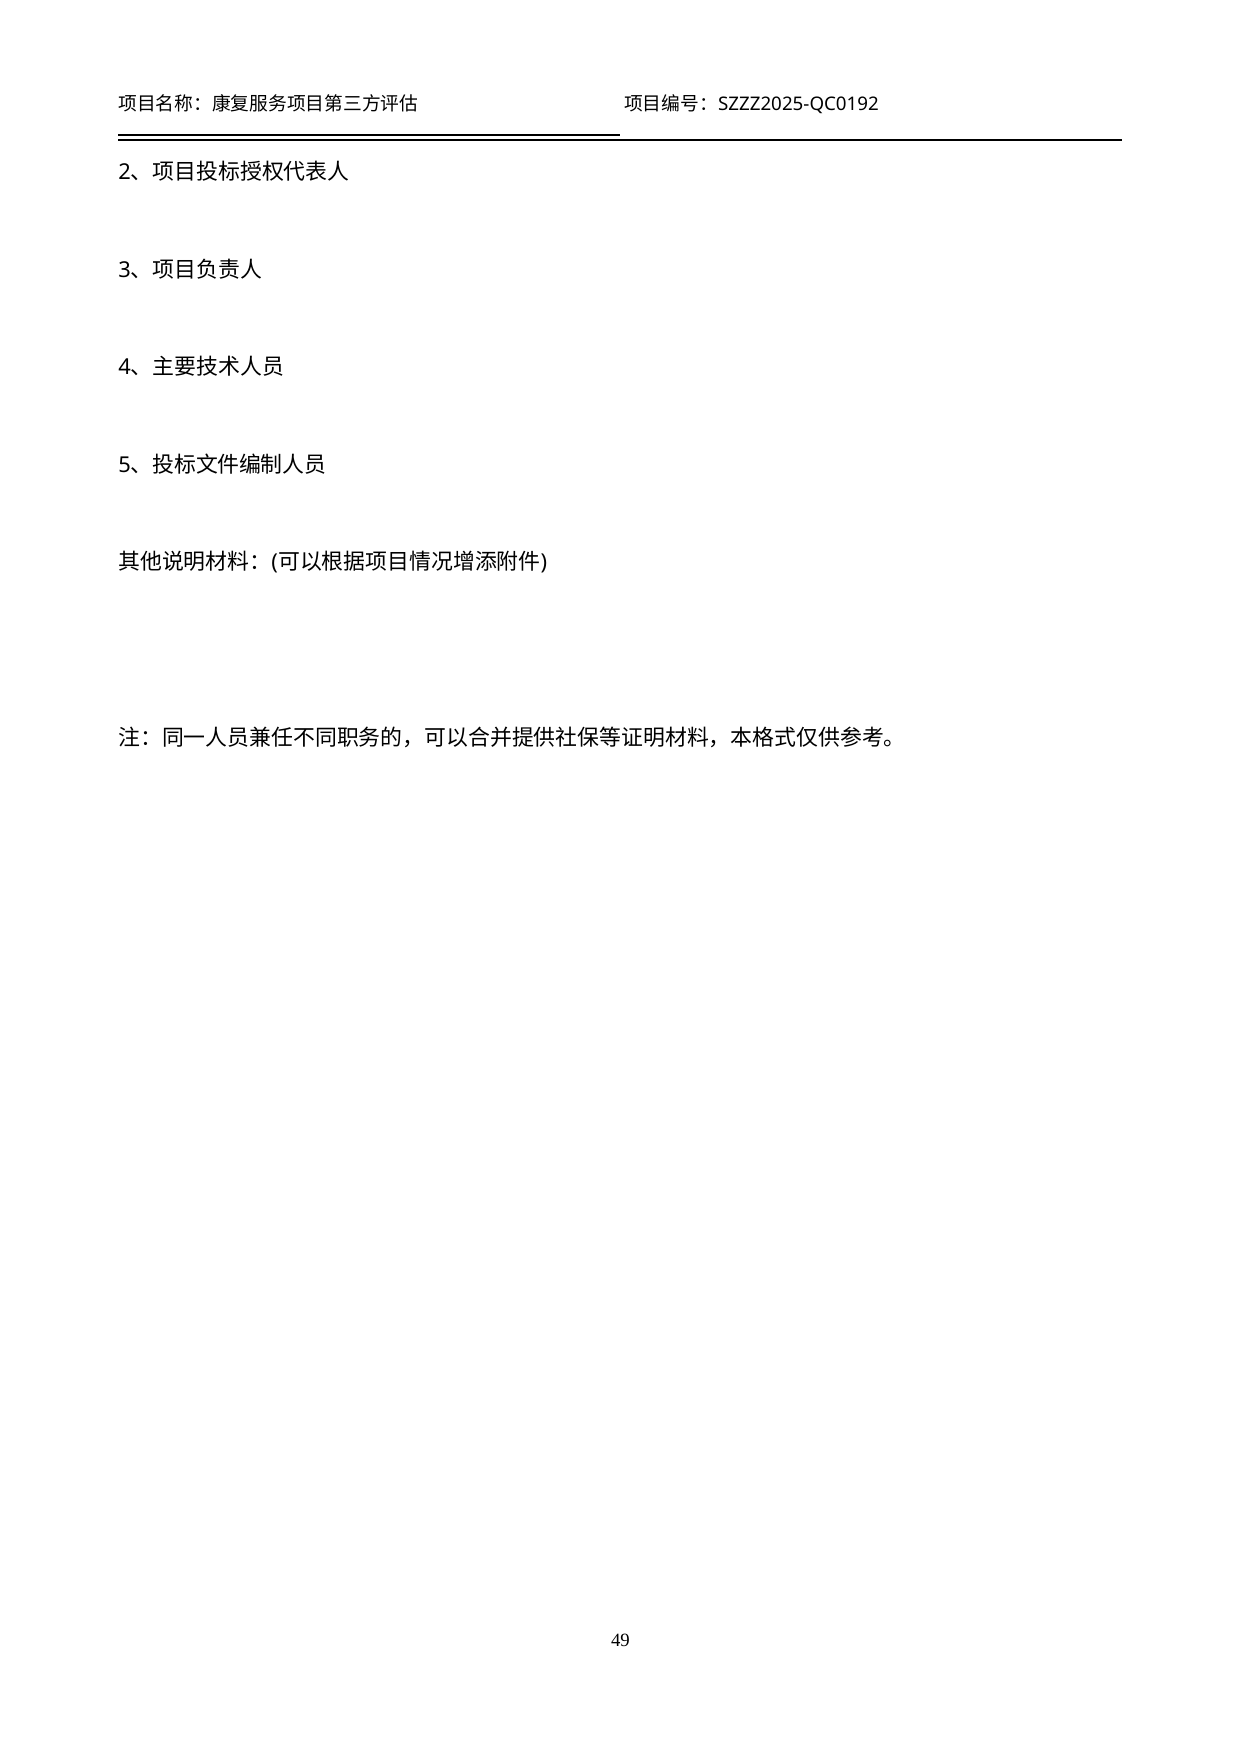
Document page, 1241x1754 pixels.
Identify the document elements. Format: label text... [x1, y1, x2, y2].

list 4、主要技术人员 [118, 349, 1122, 381]
text 注：同一人员兼任不同职务的，可以合并提供社保等证明材料，本格式仅供参考。 [118, 720, 1122, 752]
text 2、项目投标授权代表人 [118, 154, 1122, 186]
text 其他说明材料：(可以根据项目情况增添附件) [118, 544, 1122, 576]
list 投标文件编制人员 [118, 446, 1122, 479]
text 3、项目负责人 [118, 251, 1122, 284]
